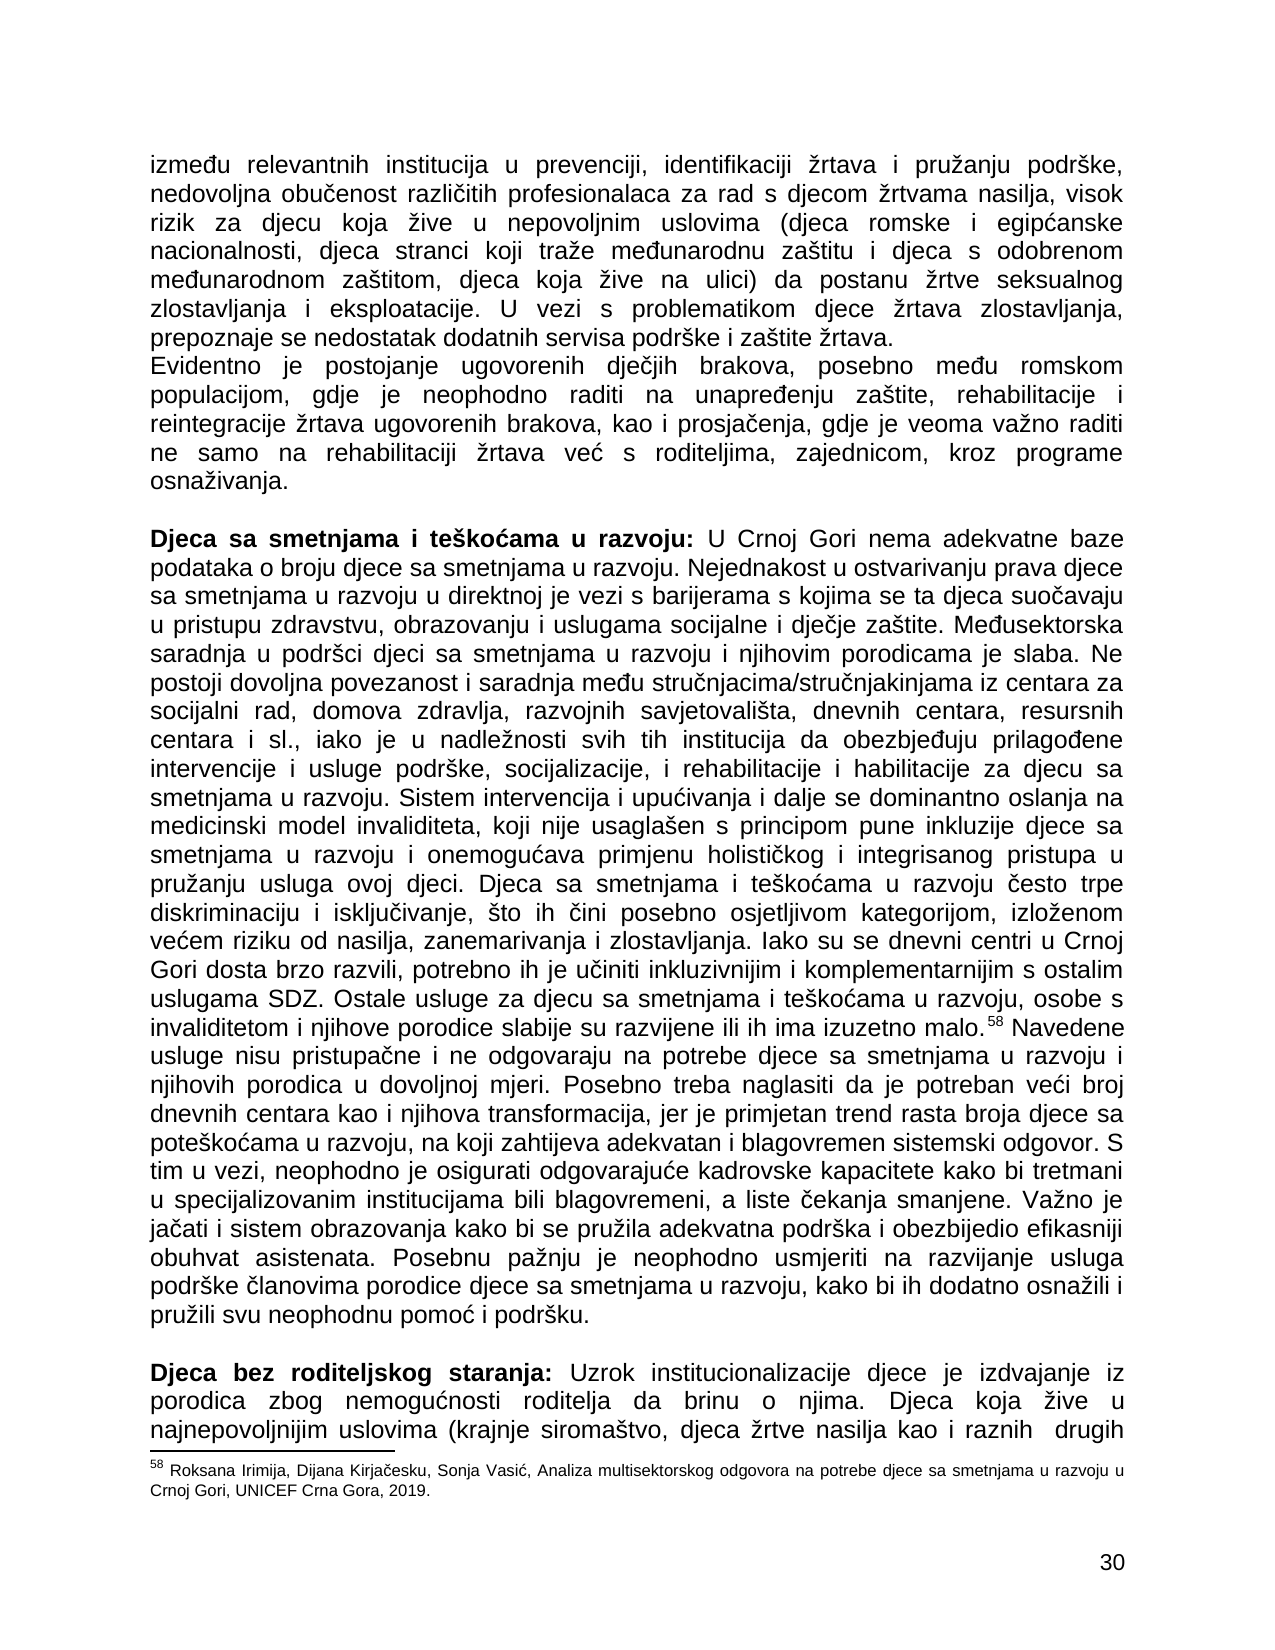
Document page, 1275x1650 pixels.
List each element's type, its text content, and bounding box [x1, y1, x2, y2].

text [150, 150, 1125, 351]
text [150, 1357, 1125, 1444]
text Djeca sa smetnjama i teškoćama u razvoju: U Crnoj Gori nema adekvatne baze podataka o broju djece sa smetnjama u razvoju. Nejednakost u ostvarivanju prava djece sa smetnjama u razvoju u direktnoj je vezi s barijerama s kojima se ta djeca suočavaju u pristupu zdravstvu, obrazovanju i uslugama socijalne i dječje zaštite. Međusektorska saradnja u podršci djeci sa smetnjama u razvoju i njihovim porodicama je slaba. Ne postoji dovoljna povezanost i saradnja među stručnjacima/stručnjakinjama iz centara za socijalni rad, domova zdravlja, razvojnih savjetovališta, dnevnih centara, resursnih centara i sl., iako je u nadležnosti svih tih institucija da obezbjeđuju prilagođene intervencije i usluge podrške, socijalizacije, i rehabilitacije i habilitacije za djecu sa smetnjama u razvoju. Sistem intervencija i upućivanja i dalje se dominantno oslanja na medicinski model invaliditeta, koji nije usaglašen s principom pune inkluzije djece sa smetnjama u razvoju i onemogućava primjenu holističkog i integrisanog pristupa u pružanju usluga ovoj djeci. Djeca sa smetnjama i teškoćama u razvoju često trpe diskriminaciju i isključivanje, što ih čini posebno osjetljivom kategorijom, izloženom većem riziku od nasilja, zanemarivanja i zlostavljanja. Iako su se dnevni centri u Crnoj Gori dosta brzo razvili, potrebno ih je učiniti inkluzivnijim i komplementarnijim s ostalim uslugama SDZ. Ostale usluge za djecu sa smetnjama i teškoćama u razvoju, osobe s invaliditetom i njihove porodice slabije su razvijene ili ih ima izuzetno malo. Navedene usluge nisu pristupačne i ne odgovaraju na potrebe djece sa smetnjama u razvoju i njihovih porodica u dovoljnoj mjeri. Posebno treba naglasiti da je potreban veći broj dnevnih centara kao i njihova transformacija, jer je primjetan trend rasta broja djece sa poteškoćama u razvoju, na koji zahtijeva adekvatan i blagovremen sistemski odgovor. S tim u vezi, neophodno je osigurati odgovarajuće kadrovske kapacitete kako bi tretmani u specijalizovanim institucijama bili blagovremeni, a liste čekanja smanjene. Važno je jačati i sistem obrazovanja kako bi se pružila adekvatna podrška i obezbijedio efikasniji obuhvat asistenata. Posebnu pažnju je neophodno usmjeriti na razvijanje usluga podrške članovima porodice djece sa smetnjama u razvoju, kako bi ih dodatno osnažili i pružili svu neophodnu pomoć i podršku. [150, 524, 1125, 1329]
text Evidentno je postojanje ugovorenih dječjih brakova, posebno među romskom populacijom, gdje je neophodno raditi na unapređenju zaštite, rehabilitacije i reintegracije žrtava ugovorenih brakova, kao i prosjačenja, gdje je veoma važno raditi ne samo na rehabilitaciji žrtava već s roditeljima, zajednicom, kroz programe osnaživanja. [150, 351, 1125, 495]
